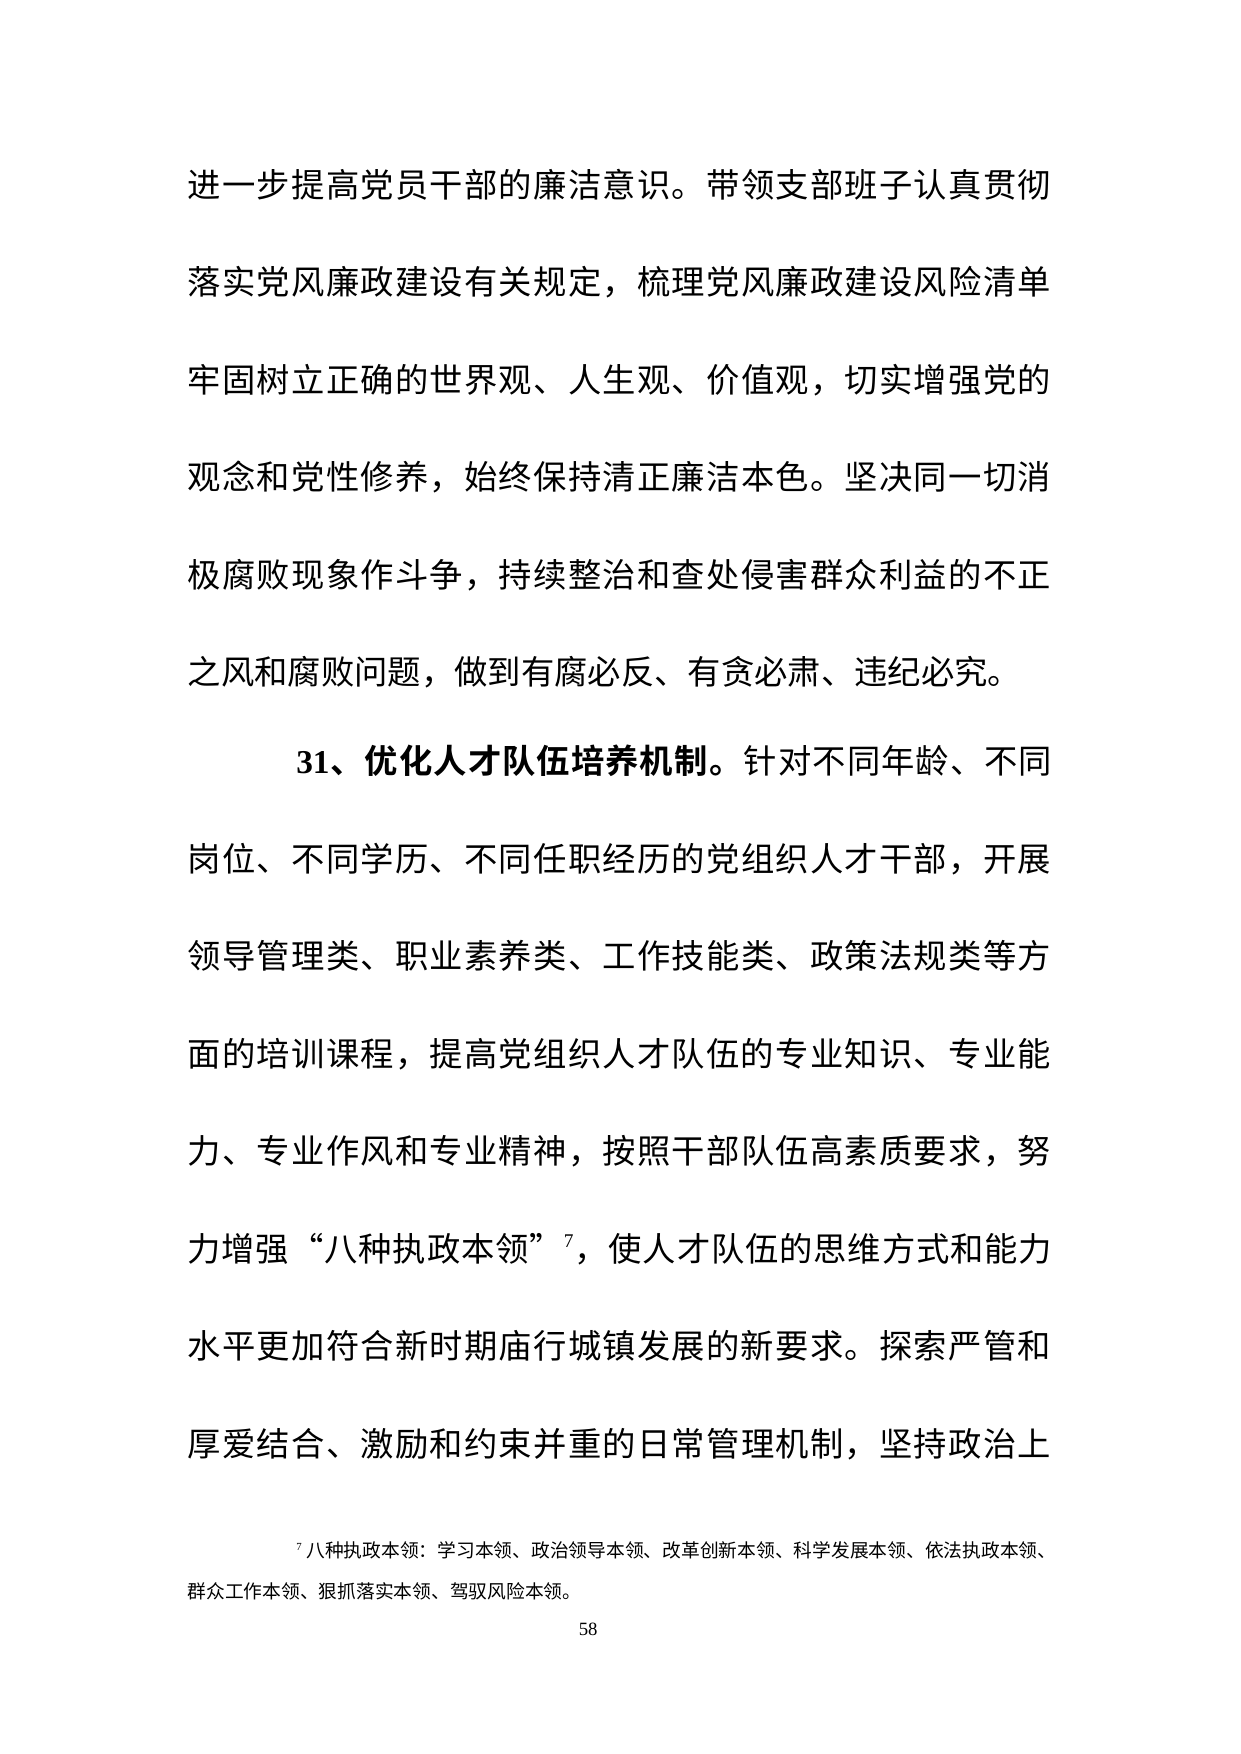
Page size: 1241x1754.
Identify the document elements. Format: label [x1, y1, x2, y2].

text [187, 727, 1053, 1474]
text [187, 150, 1053, 702]
